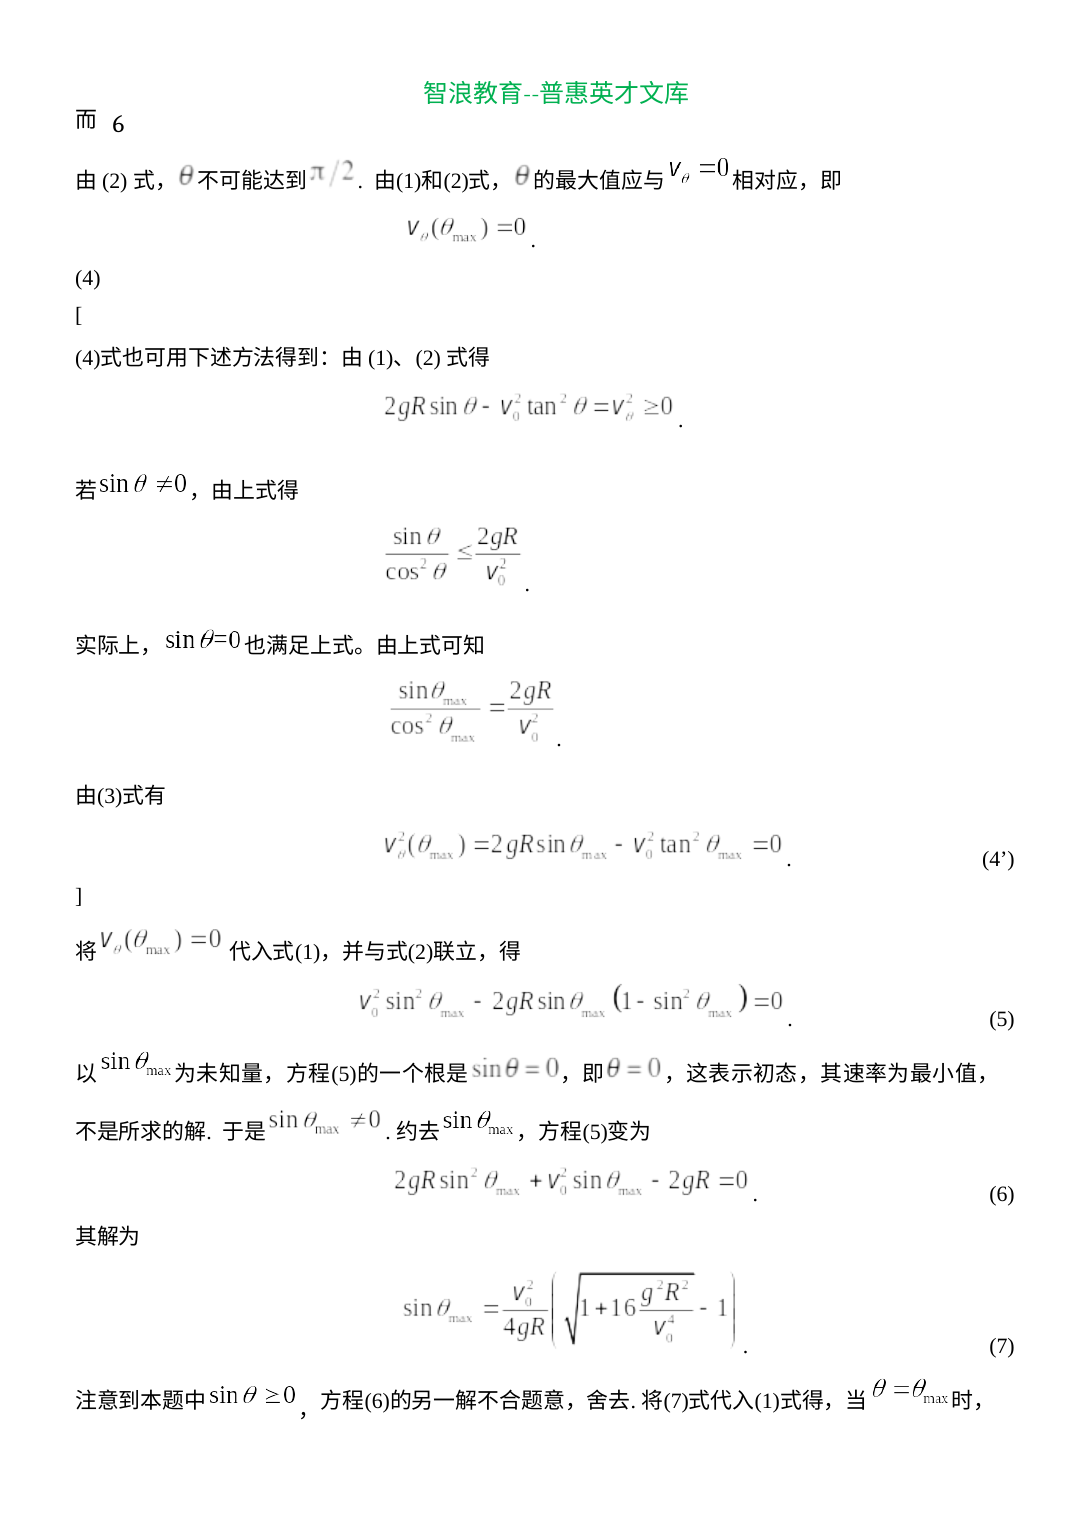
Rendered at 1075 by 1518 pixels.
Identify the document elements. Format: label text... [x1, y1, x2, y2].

text 将 代入式(1)，并与式(2)联立，得 [75, 921, 1000, 966]
text 注意到本题中，方程(6)的另一解不合题意，舍去. 将(7)式代入(1)式得，当时， [75, 1371, 1000, 1423]
text [ [75, 302, 1000, 327]
text 由(3)式有 [75, 778, 1000, 810]
text . [75, 520, 1000, 596]
text 其解为 [75, 1219, 1000, 1251]
text . (4) [75, 210, 1000, 290]
text . [75, 675, 1000, 751]
text . (6) [75, 1162, 1000, 1207]
text . (4’) [75, 826, 1000, 871]
text . [75, 388, 1000, 441]
text 实际上，也满足上式。由上式可知 [75, 623, 1000, 659]
text 以为未知量，方程(5)的一个根是，即，这表示初态，其速率为最小值，不是所求的解. 于是. 约去，方程(5)变为 [75, 1044, 1000, 1146]
text . (5) [75, 982, 1000, 1032]
text 若，由上式得 [75, 468, 1000, 504]
text . (7) [75, 1267, 1000, 1359]
text (4)式也可用下述方法得到：由 (1)、(2) 式得 [75, 340, 1000, 372]
text ] [75, 883, 1000, 908]
text 而由 (2) 式，不可能达到. 由(1)和(2)式，的最大值应与相对应，即 [75, 102, 1000, 194]
